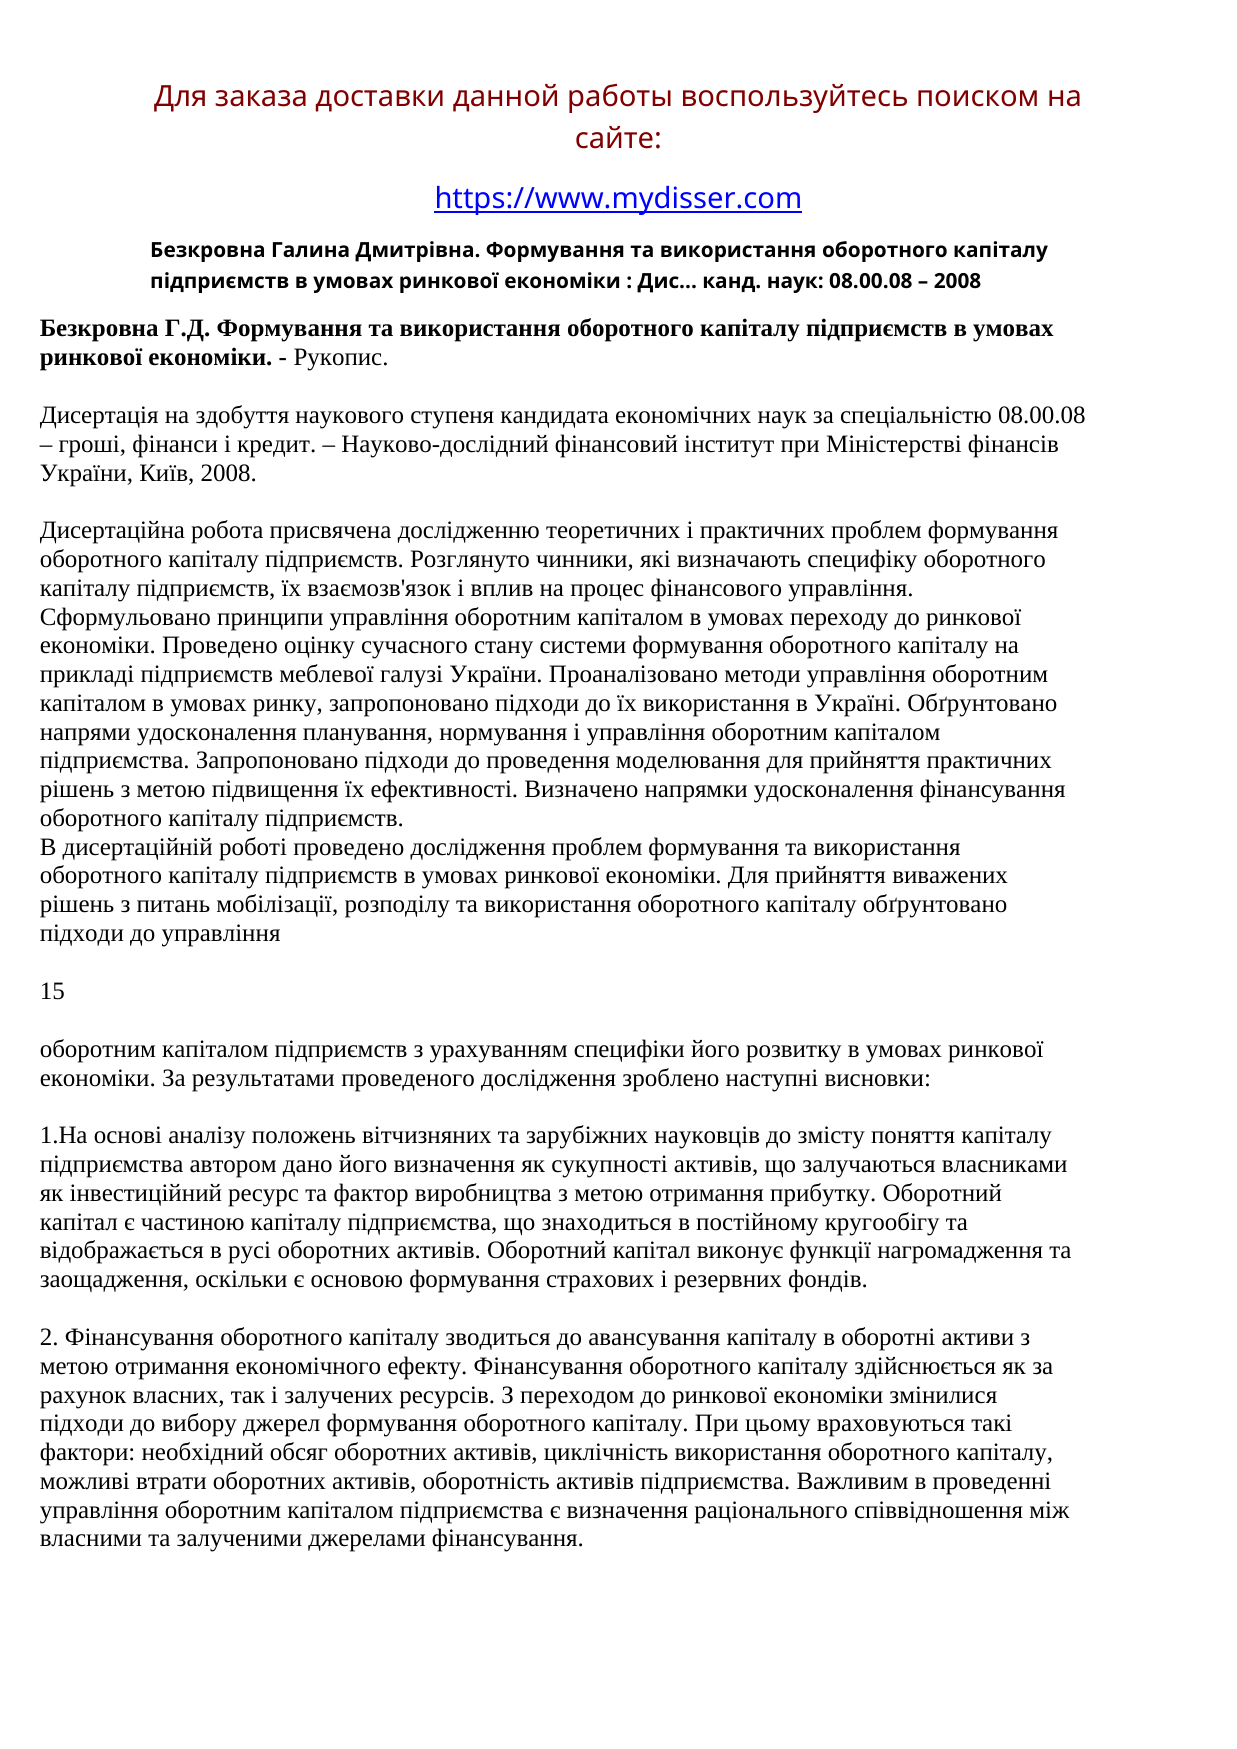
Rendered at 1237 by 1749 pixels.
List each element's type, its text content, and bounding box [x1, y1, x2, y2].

text Безкровна Галина Дмитрівна. Формування та використання оборотного капіталу підприємств в умовах ринкової економіки : Дис... канд. наук: 08.00.08 – 2008 [150, 236, 1086, 294]
table_cell [40, 832, 1086, 1581]
table_header [40, 314, 1086, 832]
